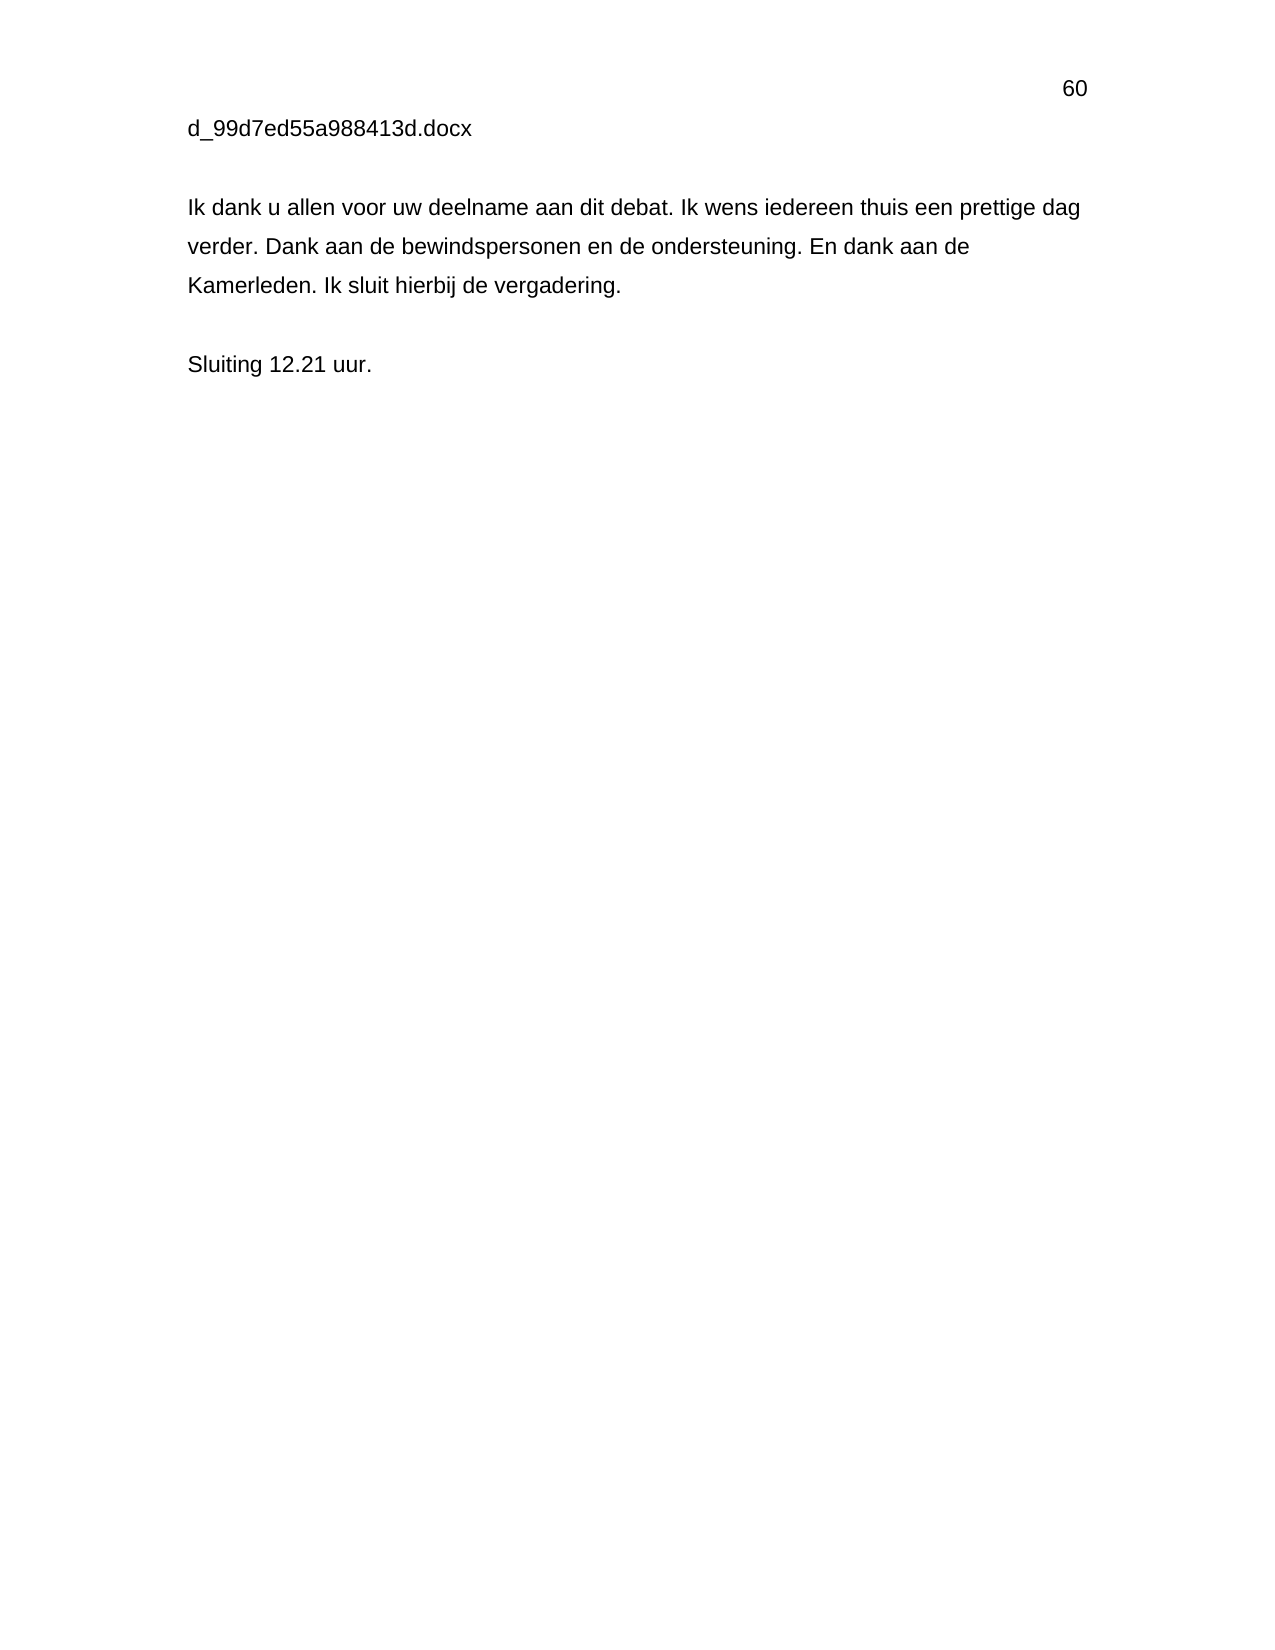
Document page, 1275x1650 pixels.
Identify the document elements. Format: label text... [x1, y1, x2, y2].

text Ik dank u allen voor uw deelname aan dit debat. Ik wens iedereen thuis een prettige dag verder. Dank aan de bewindspersonen en de ondersteuning. En dank aan de Kamerleden. Ik sluit hierbij de vergadering. [187, 193, 1087, 299]
text Sluiting 12.21 uur. [187, 351, 1087, 378]
